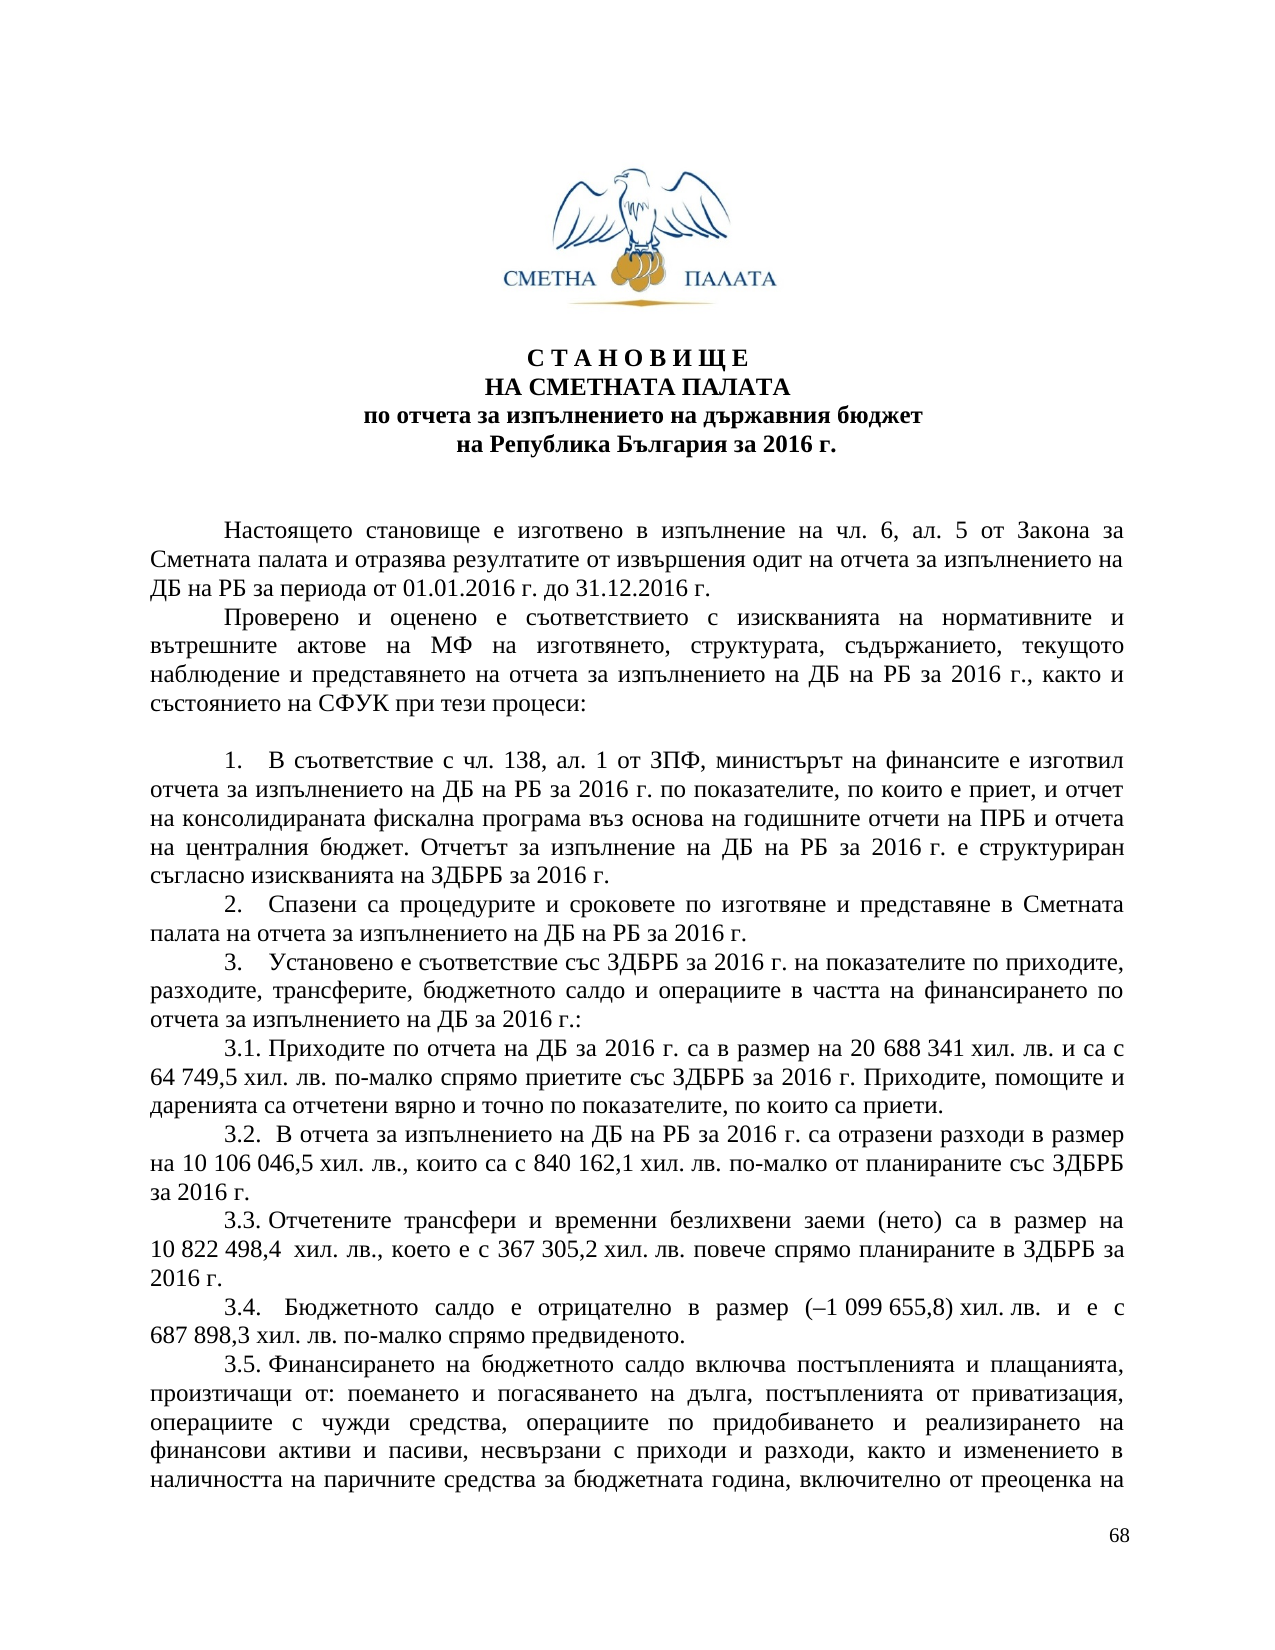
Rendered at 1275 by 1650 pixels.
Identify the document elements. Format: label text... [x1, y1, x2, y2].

text Настоящето становище е изготвено в изпълнение на чл. 6, ал. 5 от Закона за Сметната палата и отразява резултатите от извършения одит на отчета за изпълнението на ДБ на РБ за периода от 01.01.2016 г. до 31.12.2016 г. [150, 515, 1125, 602]
list В съответствие с чл. 138, ал. 1 от ЗПФ, министърът на финансите е изготвил отчета за изпълнението на ДБ на РБ за 2016 г. по показателите, по които е приет, и отчет на консолидираната фискална програма въз основа на годишните отчети на ПРБ и отчета на централния бюджет. Отчетът за изпълнение на ДБ на РБ за 2016 г. е структуриран съгласно изискванията на ЗДБРБ за 2016 г. [150, 745, 1125, 889]
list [150, 1349, 1125, 1493]
text Проверено и оценено е съответствието с изискванията на нормативните и вътрешните актове на МФ на изготвянето, структурата, съдържанието, текущото наблюдение и представянето на отчета за изпълнението на ДБ на РБ за 2016 г., както и състоянието на СФУК при тези процеси: [150, 602, 1125, 717]
list В отчета за изпълнението на ДБ на РБ за 2016 г. са отразени разходи в размер на 10 106 046,5 хил. лв., които са с 840 162,1 хил. лв. по-малко от планираните със ЗДБРБ за 2016 г. [150, 1119, 1125, 1205]
list Спазени са процедурите и сроковете по изготвяне и представяне в Сметната палата на отчета за изпълнението на ДБ на РБ за 2016 г. [150, 889, 1125, 947]
list Приходите по отчета на ДБ за 2016 г. са в размер на 20 688 341 хил. лв. и са с 64 749,5 хил. лв. по-малко спрямо приетите със ЗДБРБ за 2016 г. Приходите, помощите и даренията са отчетени вярно и точно по показателите, по които са приети. [150, 1033, 1125, 1119]
list Установено е съответствие със ЗДБРБ за 2016 г. на показателите по приходите, разходите, трансферите, бюджетното салдо и операциите в частта на финансирането по отчета за изпълнението на ДБ за 2016 г.: [150, 947, 1125, 1033]
text С Т А Н О В И Щ Е [150, 343, 1125, 372]
text НА СМЕТНАТА ПАЛАТА [150, 372, 1125, 400]
list Бюджетното салдо е отрицателно в размер (–1 099 655,8) хил. лв. и е с 687 898,3 хил. лв. по-малко спрямо предвиденото. [150, 1292, 1125, 1349]
text на Република България за 2016 г. [150, 429, 1136, 458]
text по отчета за изпълнението на държавния бюджет [150, 400, 1136, 429]
picture [490, 150, 785, 314]
list Отчетените трансфери и временни безлихвени заеми (нето) са в размер на 10 822 498,4 хил. лв., което е с 367 305,2 хил. лв. повече спрямо планираните в ЗДБРБ за 2016 г. [150, 1205, 1125, 1292]
